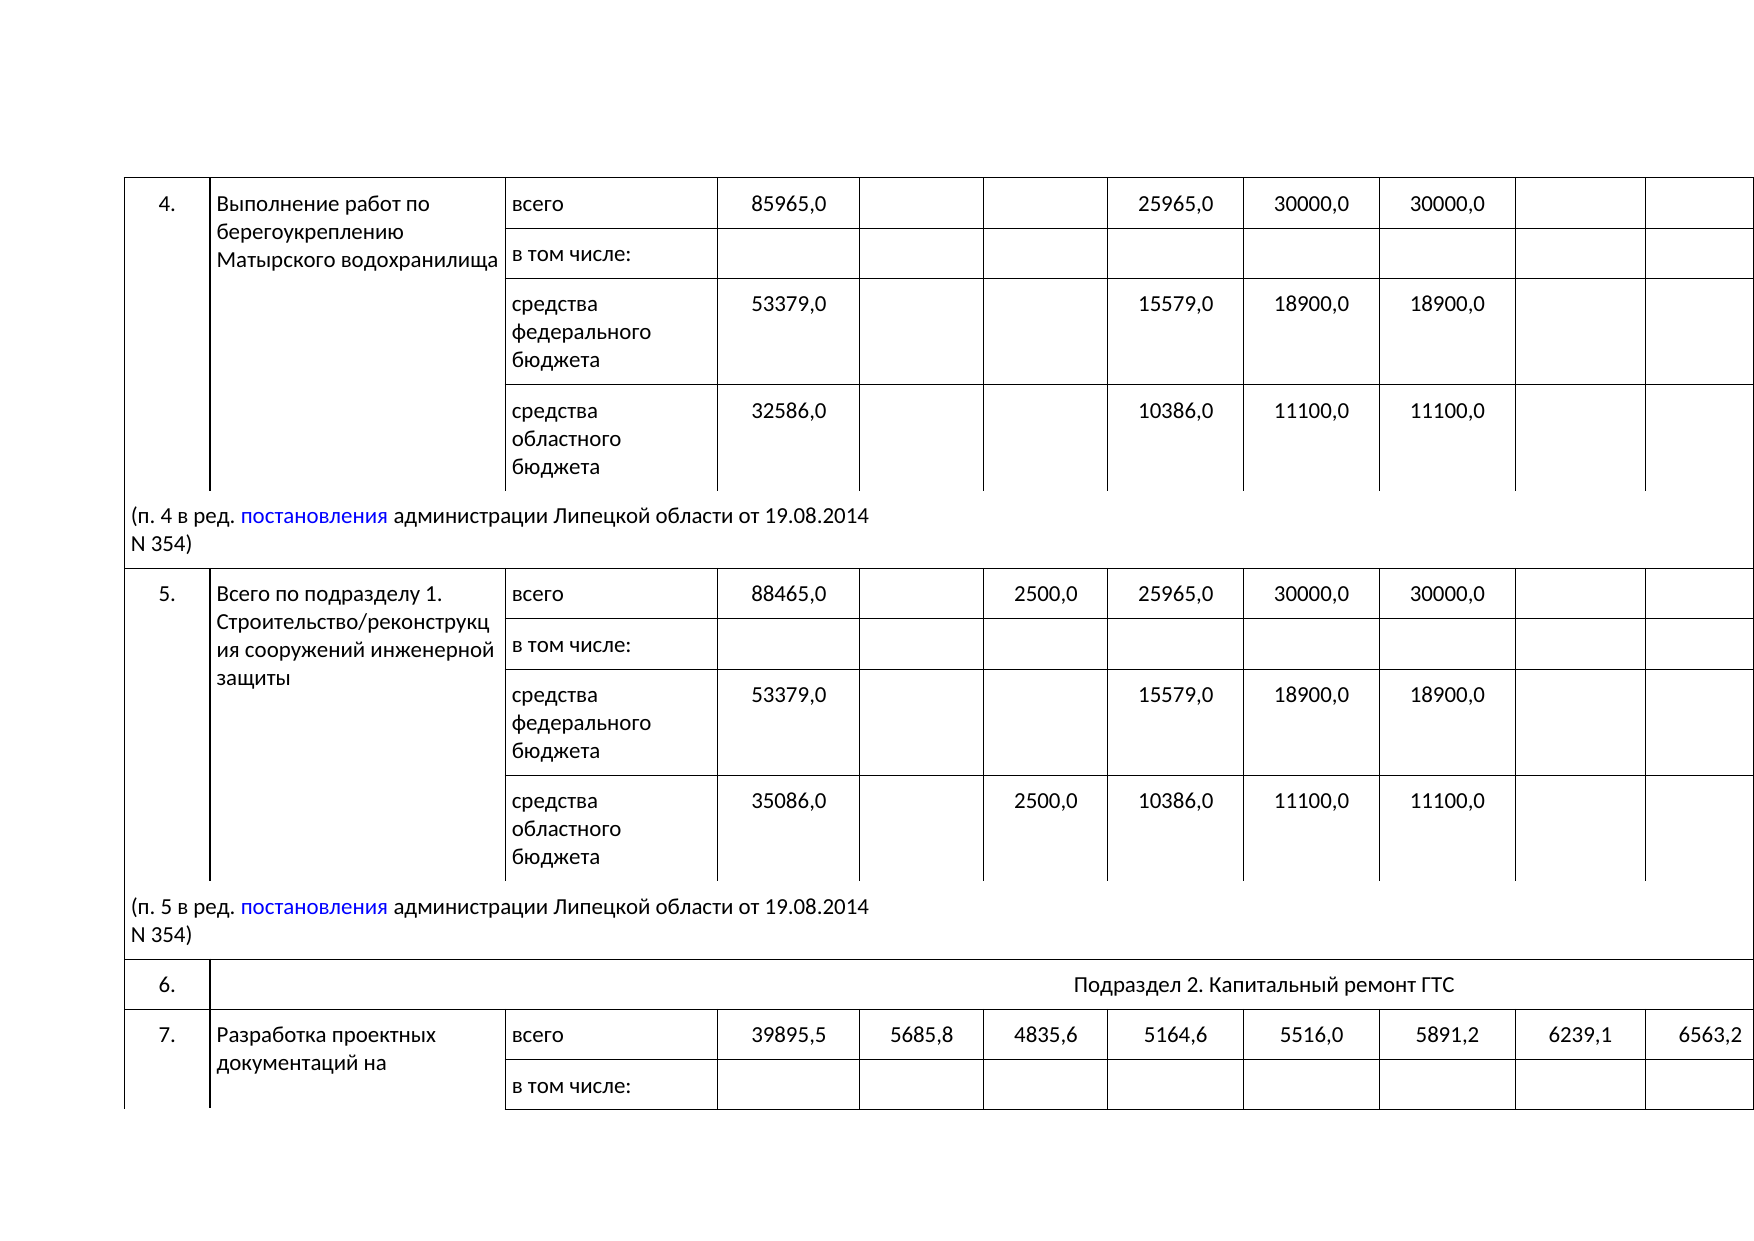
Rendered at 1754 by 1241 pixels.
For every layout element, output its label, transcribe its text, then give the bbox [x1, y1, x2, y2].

table_cell [860, 385, 983, 491]
table_cell [984, 1060, 1107, 1109]
table_cell 18900,0 [1244, 670, 1379, 775]
table_cell [1380, 1060, 1515, 1109]
table_cell [1646, 619, 1753, 668]
table_cell [1646, 569, 1753, 618]
table_cell [1516, 279, 1645, 384]
table_cell 85965,0 [718, 178, 859, 227]
table_cell Разработка проектных документаций на капитальный ремонт ГТС [210, 1010, 505, 1109]
table_cell 4835,6 [984, 1010, 1107, 1059]
table_cell 4. [125, 178, 209, 491]
table_cell [1516, 229, 1645, 278]
table_cell 10386,0 [1108, 385, 1243, 491]
table_cell всего [506, 178, 717, 227]
table_cell [984, 279, 1107, 384]
table_cell Подраздел 2. Капитальный ремонт ГТС [211, 960, 1753, 1009]
table_cell 7. [125, 1010, 210, 1109]
table_cell средства областного бюджета [506, 776, 717, 881]
table_cell 30000,0 [1244, 178, 1379, 227]
table_cell [984, 178, 1107, 227]
table_cell [718, 1060, 859, 1109]
table_cell в том числе: [506, 619, 717, 668]
table_cell [1516, 776, 1645, 881]
table_cell [1516, 178, 1645, 227]
table_cell [1108, 1060, 1243, 1109]
table_cell Всего по подразделу 1. Строительство/реконструкция сооружений инженерной защиты [211, 569, 505, 881]
table_cell [860, 670, 983, 775]
table_cell средства федерального бюджета [506, 279, 717, 384]
table_cell 88465,0 [718, 569, 859, 618]
table_cell 5891,2 [1380, 1010, 1515, 1059]
table_cell [1380, 619, 1515, 668]
table_cell 53379,0 [718, 279, 859, 384]
table_cell [1516, 569, 1645, 618]
table_cell [1516, 1060, 1645, 1109]
table_cell [1516, 619, 1645, 668]
table_cell средства федерального бюджета [506, 670, 717, 775]
table_cell [1646, 385, 1753, 491]
table_cell [860, 1060, 983, 1109]
table_cell [860, 619, 983, 668]
table_cell [1646, 670, 1753, 775]
table_cell 18900,0 [1244, 279, 1379, 384]
table_cell всего [506, 569, 717, 618]
table_cell всего [506, 1010, 717, 1059]
table_cell 32586,0 [718, 385, 859, 491]
table_cell [1516, 385, 1645, 491]
table_cell [860, 569, 983, 618]
table_cell (п. 4 в ред. постановления администрации Липецкой области от 19.08.2014 N 354) [125, 491, 1753, 568]
table_cell 6239,1 [1516, 1010, 1645, 1059]
table_cell [1380, 229, 1515, 278]
table_cell 53379,0 [718, 670, 859, 775]
table_cell 18900,0 [1380, 670, 1515, 775]
table_cell [1244, 1060, 1379, 1109]
table_cell 10386,0 [1108, 776, 1243, 881]
table_cell Выполнение работ по берегоукреплению Матырского водохранилища [211, 178, 505, 491]
table_cell [718, 229, 859, 278]
table_cell [718, 619, 859, 668]
table_cell [1646, 229, 1753, 278]
table_cell в том числе: [506, 1060, 717, 1109]
table_cell [984, 229, 1107, 278]
table_cell 30000,0 [1380, 569, 1515, 618]
table_cell [984, 619, 1107, 668]
table_cell 25965,0 [1108, 178, 1243, 227]
table_cell [984, 670, 1107, 775]
table_cell (п. 5 в ред. постановления администрации Липецкой области от 19.08.2014 N 354) [125, 881, 1753, 958]
table_cell [860, 229, 983, 278]
table_cell 6563,2 [1646, 1010, 1753, 1059]
table_cell 5. [125, 569, 209, 881]
table_cell [1646, 1060, 1753, 1109]
table_cell [984, 385, 1107, 491]
table_cell [1108, 229, 1243, 278]
table_cell 15579,0 [1108, 670, 1243, 775]
table_cell 15579,0 [1108, 279, 1243, 384]
table_cell [860, 178, 983, 227]
table_cell в том числе: [506, 229, 717, 278]
table_cell 30000,0 [1244, 569, 1379, 618]
table_cell [1108, 619, 1243, 668]
table_cell 39895,5 [718, 1010, 859, 1059]
table_cell 6. [125, 960, 209, 1009]
table_cell 18900,0 [1380, 279, 1515, 384]
table_cell средства областного бюджета [506, 385, 717, 491]
table_cell [1646, 178, 1753, 227]
table_cell [1516, 670, 1645, 775]
table_cell 11100,0 [1380, 776, 1515, 881]
table_cell 5516,0 [1244, 1010, 1379, 1059]
table_cell [1646, 776, 1753, 881]
table_cell [860, 279, 983, 384]
table_cell 25965,0 [1108, 569, 1243, 618]
table_cell [860, 776, 983, 881]
table_cell [1244, 229, 1379, 278]
table_cell [1646, 279, 1753, 384]
table_cell 2500,0 [984, 569, 1107, 618]
table_cell 35086,0 [718, 776, 859, 881]
table_cell 11100,0 [1244, 776, 1379, 881]
table_cell 11100,0 [1380, 385, 1515, 491]
table_cell 11100,0 [1244, 385, 1379, 491]
table_cell 5685,8 [860, 1010, 983, 1059]
table_cell 5164,6 [1108, 1010, 1243, 1059]
table_cell 30000,0 [1380, 178, 1515, 227]
table_cell [1244, 619, 1379, 668]
table_cell 2500,0 [984, 776, 1107, 881]
